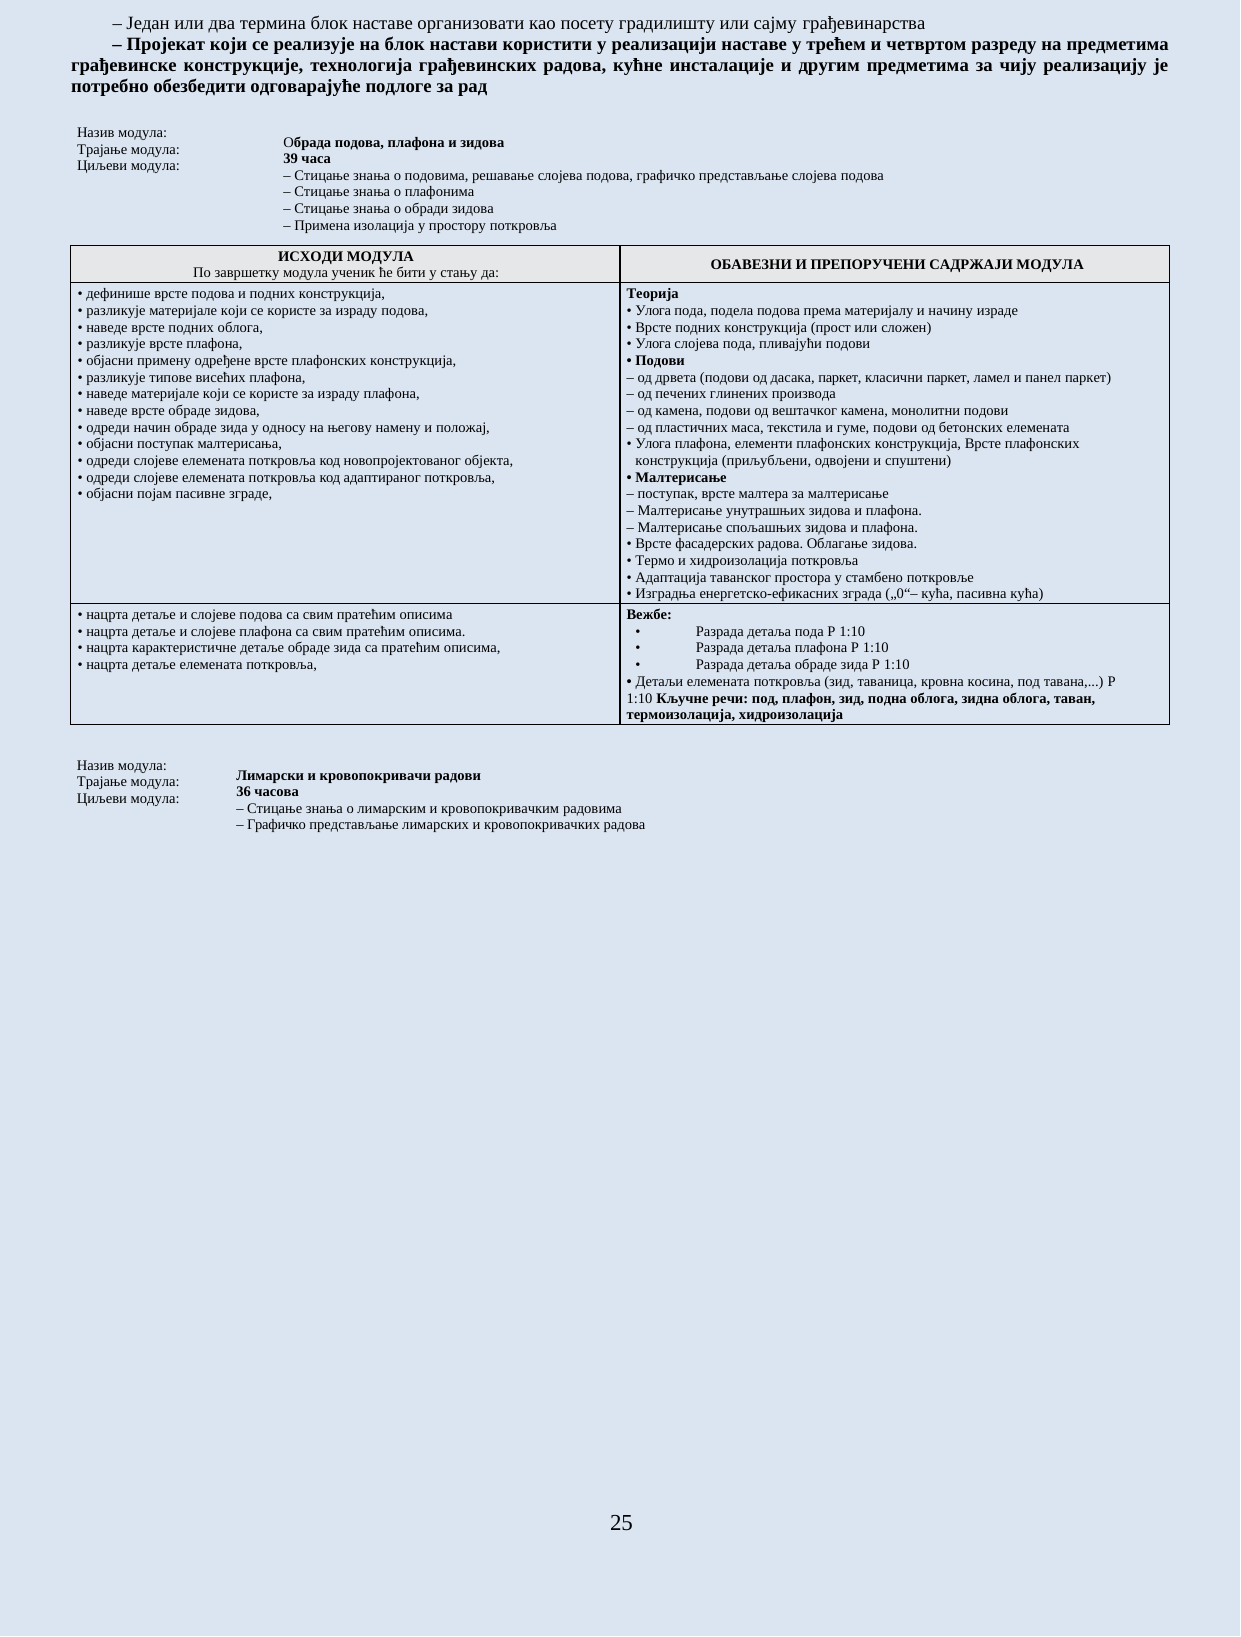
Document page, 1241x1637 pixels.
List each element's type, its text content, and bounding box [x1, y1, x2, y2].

text Назив модула: Трајање модула: Циљеви модула: [77, 124, 182, 174]
list Један или два термина блок наставе организовати као посету градилишту или сајму грађевинарства [112, 13, 1184, 34]
text Лимарски и кровопокривачи радови 36 часова [236, 766, 493, 800]
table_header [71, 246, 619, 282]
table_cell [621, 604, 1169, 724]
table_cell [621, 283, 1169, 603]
list Графичко представљање лимарских и кровопокривачких радова [236, 816, 1184, 833]
list Стицање знања о подовима, решавање слојева подова, графичко представљање слојева подова [283, 167, 1184, 183]
list Стицање знања о плафонима [283, 183, 1184, 200]
list Стицање знања о обради зидова [283, 200, 1184, 217]
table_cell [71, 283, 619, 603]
subtitle – Пројекат који се реализује на блок настави користити у реализацији наставе у трећем и четвртом разреду на предметима грађевинске конструкције, технологија грађевинских радова, кућне инсталације и другим предметима за чију реализацију је потребно обезбедити одговарајуће подлоге за рад [71, 34, 1169, 96]
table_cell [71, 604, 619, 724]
text Назив модула: Трајање модула: Циљеви модула: [77, 756, 182, 807]
list Примена изолација у простору поткровља [283, 217, 1184, 234]
text Обрада подова, плафона и зидова 39 часа [283, 133, 516, 167]
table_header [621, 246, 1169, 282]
list Стицање знања о лимарским и кровопокривачким радовима [236, 800, 1184, 816]
